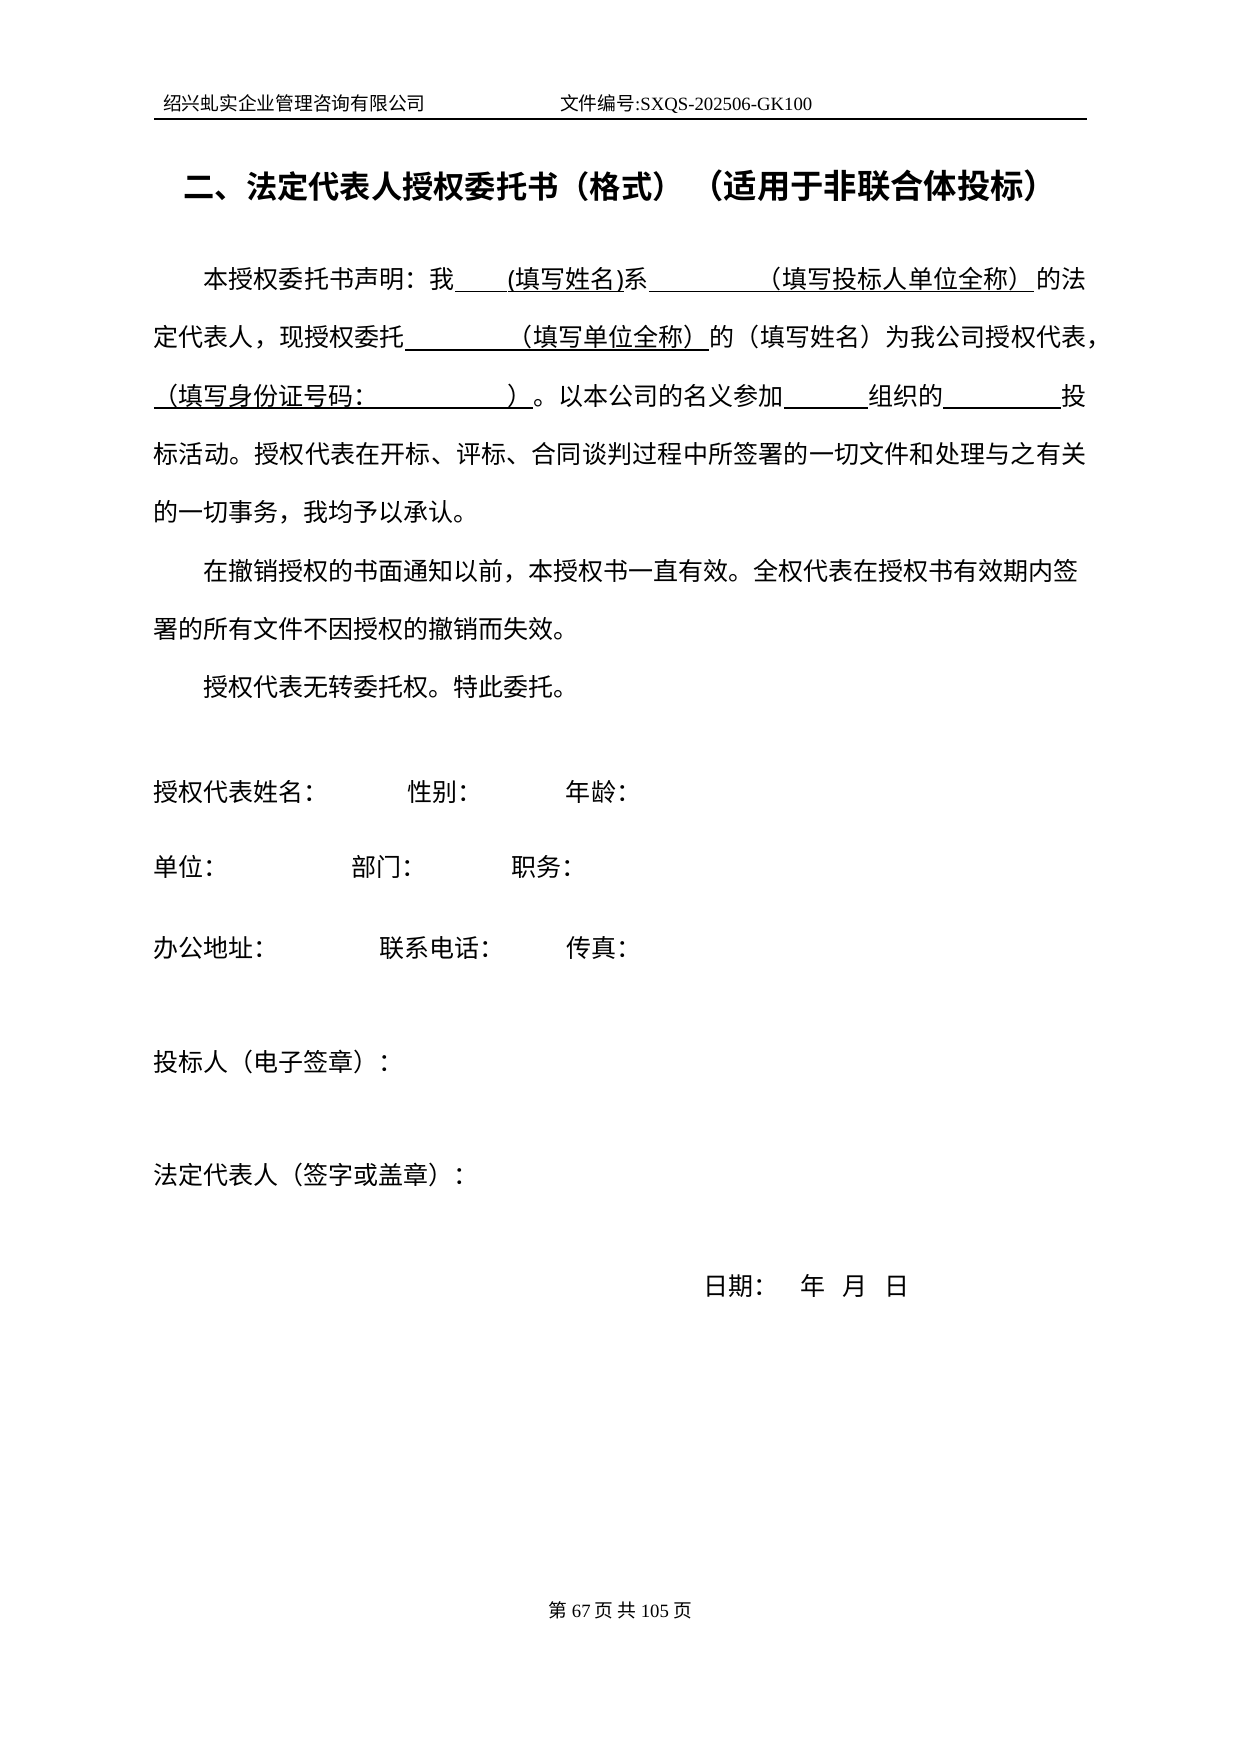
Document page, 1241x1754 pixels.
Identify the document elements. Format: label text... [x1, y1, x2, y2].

text 授权代表无转委托权。特此委托。 [153, 650, 1087, 708]
text 法定代表人（签字或盖章）： [153, 1154, 1087, 1192]
text 单位： 部门： 职务： [153, 846, 1087, 883]
text 本授权委托书声明：我 (填写姓名)系 （填写投标人单位全称）的法定代表人，现授权委托 （填写单位全称）的（填写姓名）为我公司授权代表，（填写身份证号码： ）。以本公司的名义参加 组织的 投标活动。授权代表在开标、评标、合同谈判过程中所签署的一切文件和处理与之有关的一切事务，我均予以承认。 [153, 242, 1087, 533]
text 授权代表姓名： 性别： 年龄： [153, 771, 1087, 808]
text 办公地址： 联系电话： 传真： [153, 921, 1087, 967]
text 投标人（电子签章）： [153, 1042, 1087, 1079]
text 日期： 年 月 日 [153, 1267, 1087, 1303]
text 在撤销授权的书面通知以前，本授权书一直有效。全权代表在授权书有效期内签署的所有文件不因授权的撤销而失效。 [153, 533, 1087, 650]
text 二、法定代表人授权委托书（格式） （适用于非联合体投标） [153, 159, 1087, 208]
